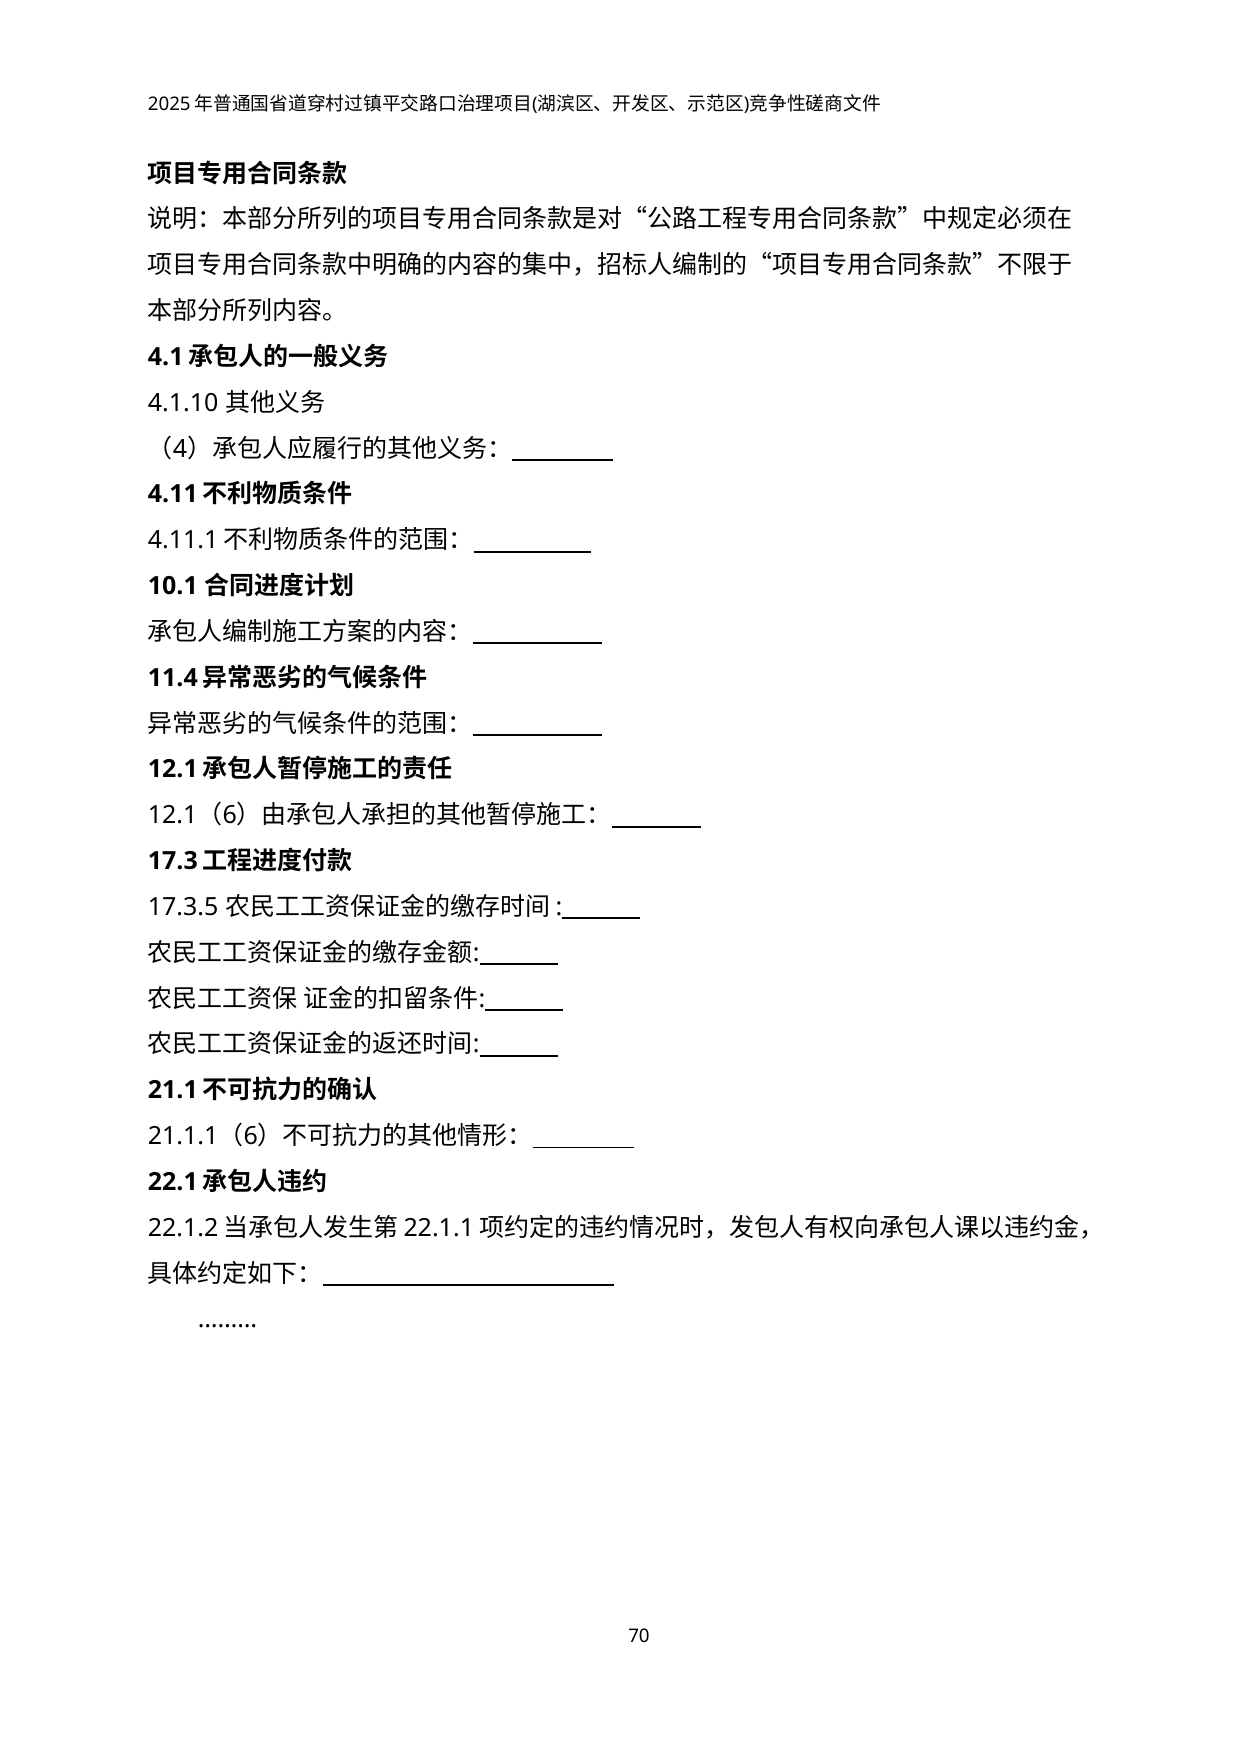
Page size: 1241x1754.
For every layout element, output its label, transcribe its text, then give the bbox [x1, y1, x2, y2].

text 4.11不利物质条件 [148, 466, 1093, 512]
text 22.1.2当承包人发生第22.1.1项约定的违约情况时，发包人有权向承包人课以违约金，具体约定如下： [148, 1199, 1093, 1291]
text 4.1.10 其他义务 [148, 374, 1093, 420]
text 11.4异常恶劣的气候条件 [148, 649, 1093, 695]
text 异常恶劣的气候条件的范围： [148, 695, 1093, 741]
text 说明：本部分所列的项目专用合同条款是对“公路工程专用合同条款”中规定必须在项目专用合同条款中明确的内容的集中，招标人编制的“项目专用合同条款”不限于本部分所列内容。 [148, 191, 1093, 329]
text 承包人编制施工方案的内容： [148, 604, 1093, 649]
text 17.3工程进度付款 [148, 833, 1093, 879]
text 农民工工资保证金的返还时间: [148, 1016, 1093, 1062]
text ……… [148, 1291, 1093, 1337]
text 22.1承包人违约 [148, 1154, 1093, 1199]
text 4.11.1不利物质条件的范围： [148, 512, 1093, 558]
text 12.1（6）由承包人承担的其他暂停施工： [148, 787, 1093, 833]
text 农民工工资保证金的缴存金额: [148, 924, 1093, 970]
text 项目专用合同条款 [148, 145, 1093, 191]
text 17.3.5 农民工工资保证金的缴存时间 : [148, 879, 1093, 924]
text 10.1 合同进度计划 [148, 558, 1093, 604]
text 21.1.1（6）不可抗力的其他情形： [148, 1108, 1093, 1154]
text 12.1承包人暂停施工的责任 [148, 741, 1093, 787]
text 农民工工资保 证金的扣留条件: [148, 970, 1093, 1016]
text 4.1承包人的一般义务 [148, 329, 1093, 374]
text 21.1不可抗力的确认 [148, 1062, 1093, 1108]
text （4）承包人应履行的其他义务： [148, 420, 1093, 466]
